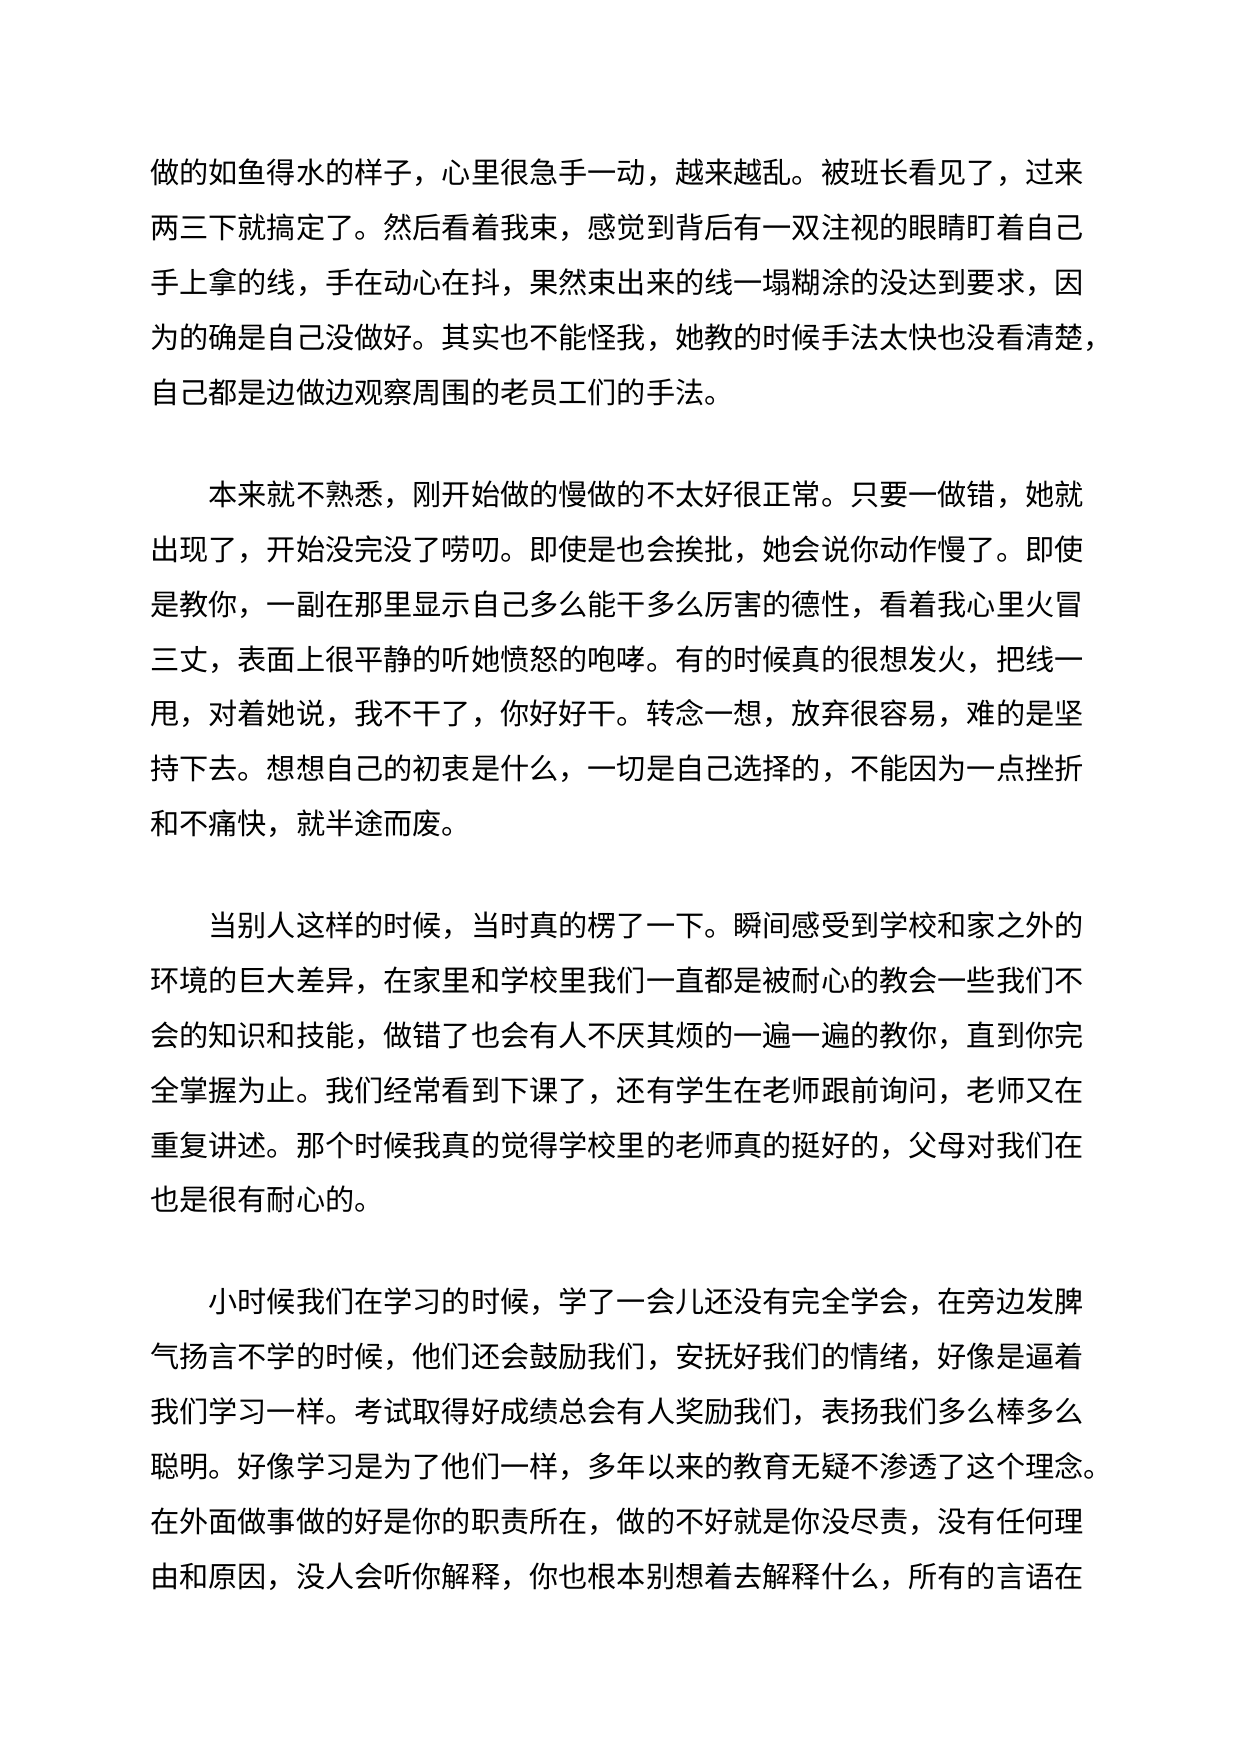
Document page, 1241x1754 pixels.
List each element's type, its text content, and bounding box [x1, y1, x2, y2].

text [150, 1279, 1090, 1596]
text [150, 150, 1090, 412]
text 本来就不熟悉，刚开始做的慢做的不太好很正常。只要一做错，她就出现了，开始没完没了唠叨。即使是也会挨批，她会说你动作慢了。即使是教你，一副在那里显示自己多么能干多么厉害的德性，看着我心里火冒三丈，表面上很平静的听她愤怒的咆哮。有的时候真的很想发火，把线一甩，对着她说，我不干了，你好好干。转念一想，放弃很容易，难的是坚持下去。想想自己的初衷是什么，一切是自己选择的，不能因为一点挫折和不痛快，就半途而废。 [150, 471, 1090, 843]
text 当别人这样的时候，当时真的楞了一下。瞬间感受到学校和家之外的环境的巨大差异，在家里和学校里我们一直都是被耐心的教会一些我们不会的知识和技能，做错了也会有人不厌其烦的一遍一遍的教你，直到你完全掌握为止。我们经常看到下课了，还有学生在老师跟前询问，老师又在重复讲述。那个时候我真的觉得学校里的老师真的挺好的，父母对我们在也是很有耐心的。 [150, 902, 1090, 1219]
